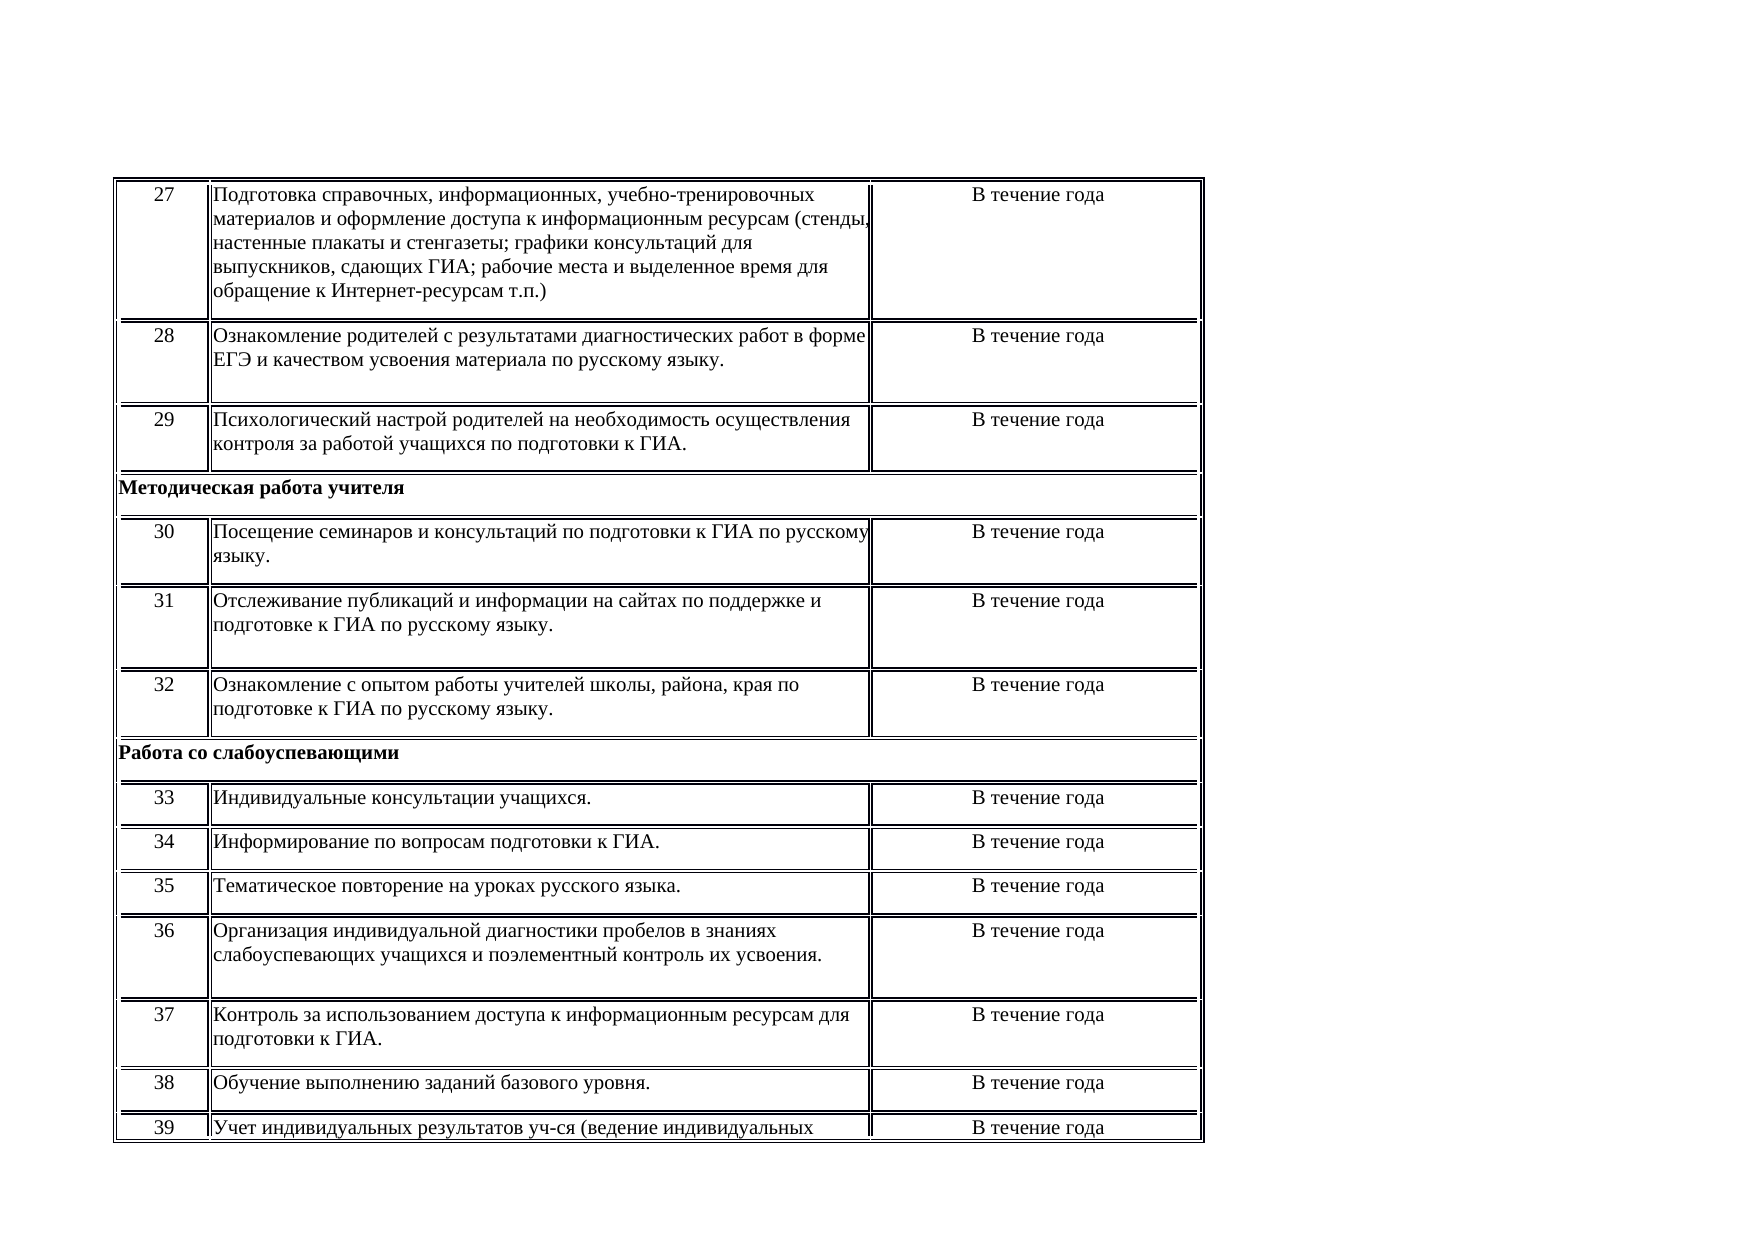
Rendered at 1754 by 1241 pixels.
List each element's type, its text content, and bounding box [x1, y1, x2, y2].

table_cell 38 [115, 1066, 210, 1110]
table_cell Посещение семинаров и консультаций по подготовки к ГИА по русскому языку. [212, 520, 868, 583]
table_cell Психологический настрой родителей на необходимость осуществления контроля за работой учащихся по подготовки к ГИА. [212, 407, 868, 470]
table_cell 35 [115, 869, 210, 913]
table_cell Контроль за использованием доступа к информационным ресурсам для подготовки к ГИА. [212, 1002, 868, 1066]
table_cell В течение года [870, 824, 1202, 869]
table_cell Работа со слабоуспевающими [115, 736, 1202, 780]
table_cell Информирование по вопросам подготовки к ГИА. [212, 829, 868, 869]
table_cell В течение года [870, 667, 1202, 736]
table_cell В течение года [870, 869, 1202, 913]
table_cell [210, 1114, 870, 1139]
table_cell 33 [115, 780, 210, 824]
table_cell В течение года [870, 583, 1202, 667]
table_cell 39 [115, 1110, 210, 1139]
table_cell 29 [115, 402, 210, 470]
table_cell 27 [115, 179, 210, 318]
table_cell Подготовка справочных, информационных, учебно-тренировочных материалов и оформление доступа к информационным ресурсам (стенды, настенные плакаты и стенгазеты; графики консультаций для выпускников, сдающих ГИА; рабочие места и выделенное время для обращение к Интернет-ресурсам т.п.) [210, 181, 870, 318]
table_cell Ознакомление родителей с результатами диагностических работ в форме ЕГЭ и качеством усвоения материала по русскому языку. [212, 323, 868, 402]
table_cell В течение года [870, 997, 1202, 1066]
table_cell Обучение выполнению заданий базового уровня. [212, 1070, 868, 1110]
table_cell В течение года [870, 402, 1202, 470]
table_cell В течение года [870, 1110, 1202, 1139]
table_cell В течение года [870, 179, 1202, 318]
table_cell Индивидуальные консультации учащихся. [212, 785, 868, 824]
table_cell 30 [115, 515, 210, 583]
table_cell Ознакомление с опытом работы учителей школы, района, края по подготовке к ГИА по русскому языку. [212, 672, 868, 736]
table_cell 37 [115, 997, 210, 1066]
table_cell В течение года [870, 913, 1202, 997]
table_cell Тематическое повторение на уроках русского языка. [212, 873, 868, 913]
table_cell Методическая работа учителя [115, 470, 1202, 515]
table_cell 34 [115, 824, 210, 869]
table_cell В течение года [870, 780, 1202, 824]
table_cell 36 [115, 913, 210, 997]
table_cell 31 [115, 583, 210, 667]
table_cell 28 [115, 318, 210, 402]
table_cell Организация индивидуальной диагностики пробелов в знаниях слабоуспевающих учащихся и поэлементный контроль их усвоения. [212, 918, 868, 997]
table_cell В течение года [870, 1066, 1202, 1110]
table_cell 32 [115, 667, 210, 736]
table_cell В течение года [870, 515, 1202, 583]
table_cell В течение года [870, 318, 1202, 402]
table_cell Отслеживание публикаций и информации на сайтах по поддержке и подготовке к ГИА по русскому языку. [212, 588, 868, 667]
